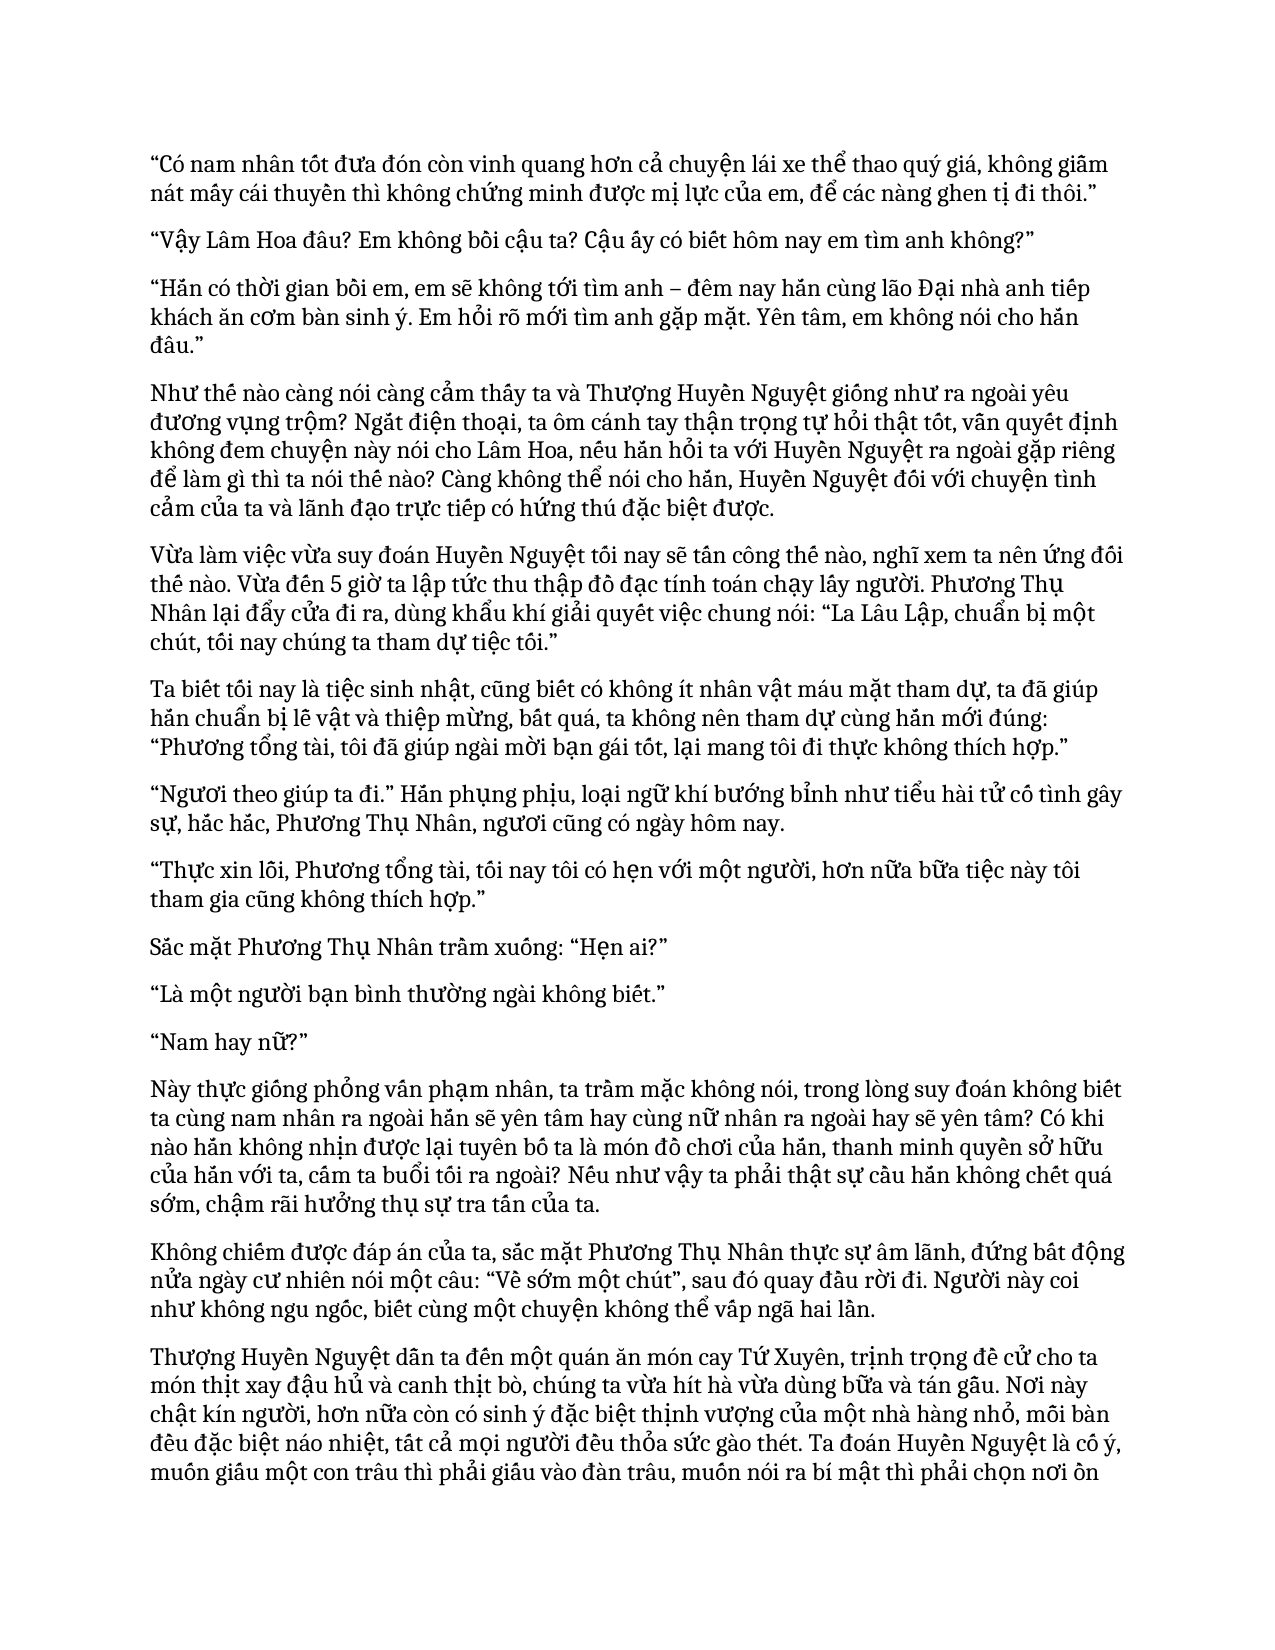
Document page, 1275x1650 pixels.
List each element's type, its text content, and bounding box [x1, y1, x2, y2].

text Này thực giống phỏng vấn phạm nhân, ta trầm mặc không nói, trong lòng suy đoán không biết ta cùng nam nhân ra ngoài hắn sẽ yên tâm hay cùng nữ nhân ra ngoài hay sẽ yên tâm? Có khi nào hắn không nhịn được lại tuyên bố ta là món đồ chơi của hắn, thanh minh quyền sở hữu của hắn với ta, cấm ta buổi tối ra ngoài? Nếu như vậy ta phải thật sự cầu hắn không chết quá sớm, chậm rãi hưởng thụ sự tra tấn của ta. [150, 1075, 1125, 1219]
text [150, 1342, 1125, 1486]
text “Vậy Lâm Hoa đâu? Em không bồi cậu ta? Cậu ấy có biết hôm nay em tìm anh không?” [150, 226, 1125, 255]
text Sắc mặt Phương Thụ Nhân trầm xuống: “Hẹn ai?” [150, 932, 1125, 961]
text “Có nam nhân tốt đưa đón còn vinh quang hơn cả chuyện lái xe thể thao quý giá, không giẫm nát mấy cái thuyền thì không chứng minh được mị lực của em, để các nàng ghen tị đi thôi.” [150, 150, 1125, 207]
text “Là một người bạn bình thường ngài không biết.” [150, 980, 1125, 1009]
text “Ngươi theo giúp ta đi.” Hắn phụng phịu, loại ngữ khí bướng bỉnh như tiểu hài tử cố tình gây sự, hắc hắc, Phương Thụ Nhân, ngươi cũng có ngày hôm nay. [150, 780, 1125, 837]
text Như thế nào càng nói càng cảm thấy ta và Thượng Huyền Nguyệt giống như ra ngoài yêu đương vụng trộm? Ngắt điện thoại, ta ôm cánh tay thận trọng tự hỏi thật tốt, vẫn quyết định không đem chuyện này nói cho Lâm Hoa, nếu hắn hỏi ta với Huyền Nguyệt ra ngoài gặp riêng để làm gì thì ta nói thế nào? Càng không thể nói cho hắn, Huyền Nguyệt đối với chuyện tình cảm của ta và lãnh đạo trực tiếp có hứng thú đặc biệt được. [150, 379, 1125, 522]
text “Nam hay nữ?” [150, 1027, 1125, 1056]
text “Thực xin lỗi, Phương tổng tài, tối nay tôi có hẹn với một người, hơn nữa bữa tiệc này tôi tham gia cũng không thích hợp.” [150, 856, 1125, 914]
text Không chiếm được đáp án của ta, sắc mặt Phương Thụ Nhân thực sự âm lãnh, đứng bất động nửa ngày cư nhiên nói một câu: “Về sớm một chút”, sau đó quay đầu rời đi. Người này coi như không ngu ngốc, biết cùng một chuyện không thể vấp ngã hai lần. [150, 1237, 1125, 1324]
text Vừa làm việc vừa suy đoán Huyền Nguyệt tối nay sẽ tấn công thế nào, nghĩ xem ta nên ứng đối thế nào. Vừa đến 5 giờ ta lập tức thu thập đồ đạc tính toán chạy lấy người. Phương Thụ Nhân lại đẩy cửa đi ra, dùng khẩu khí giải quyết việc chung nói: “La Lâu Lập, chuẩn bị một chút, tối nay chúng ta tham dự tiệc tối.” [150, 541, 1125, 656]
text Ta biết tối nay là tiệc sinh nhật, cũng biết có không ít nhân vật máu mặt tham dự, ta đã giúp hắn chuẩn bị lễ vật và thiệp mừng, bất quá, ta không nên tham dự cùng hắn mới đúng: “Phương tổng tài, tôi đã giúp ngài mời bạn gái tốt, lại mang tôi đi thực không thích hợp.” [150, 675, 1125, 761]
text “Hắn có thời gian bồi em, em sẽ không tới tìm anh – đêm nay hắn cùng lão Đại nhà anh tiếp khách ăn cơm bàn sinh ý. Em hỏi rõ mới tìm anh gặp mặt. Yên tâm, em không nói cho hắn đâu.” [150, 274, 1125, 360]
